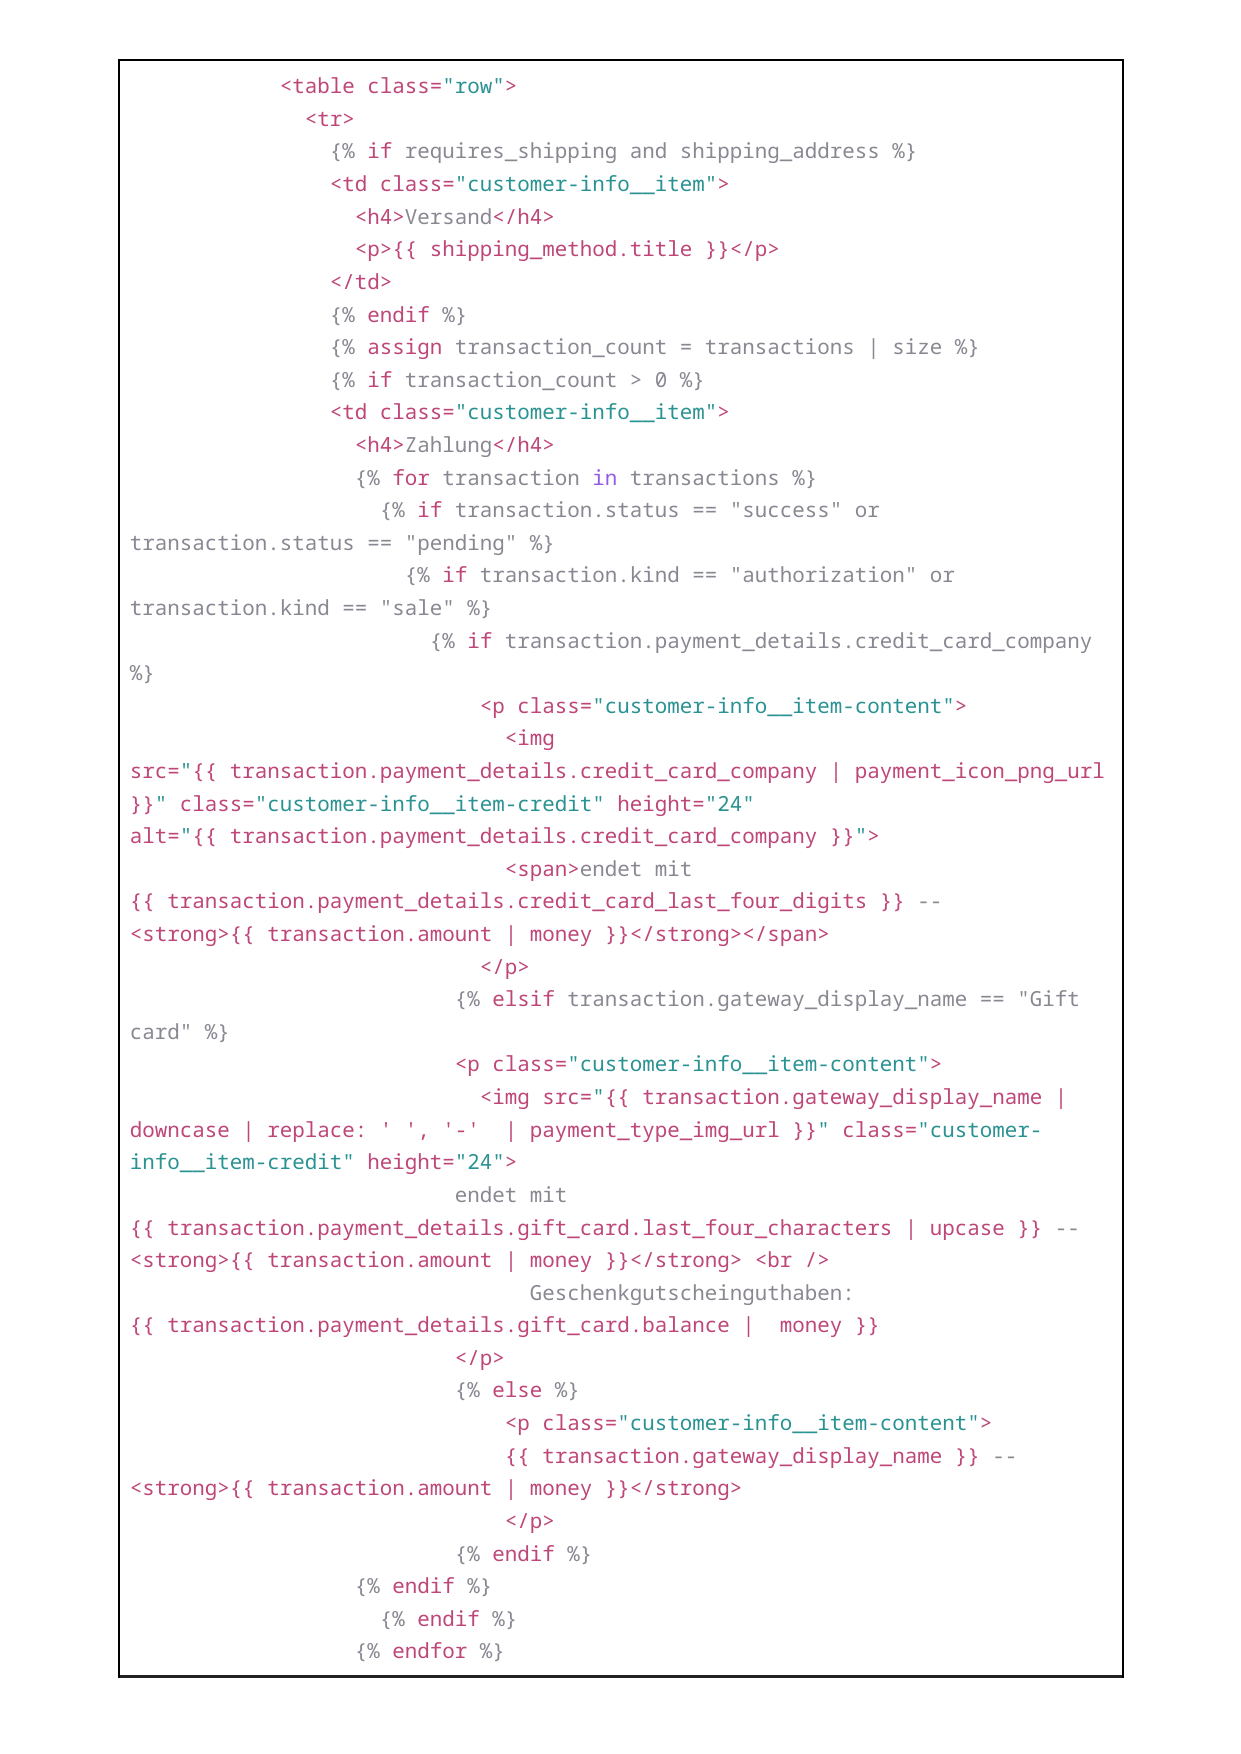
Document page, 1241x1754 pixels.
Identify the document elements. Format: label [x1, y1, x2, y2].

table_cell [120, 61, 1122, 1675]
